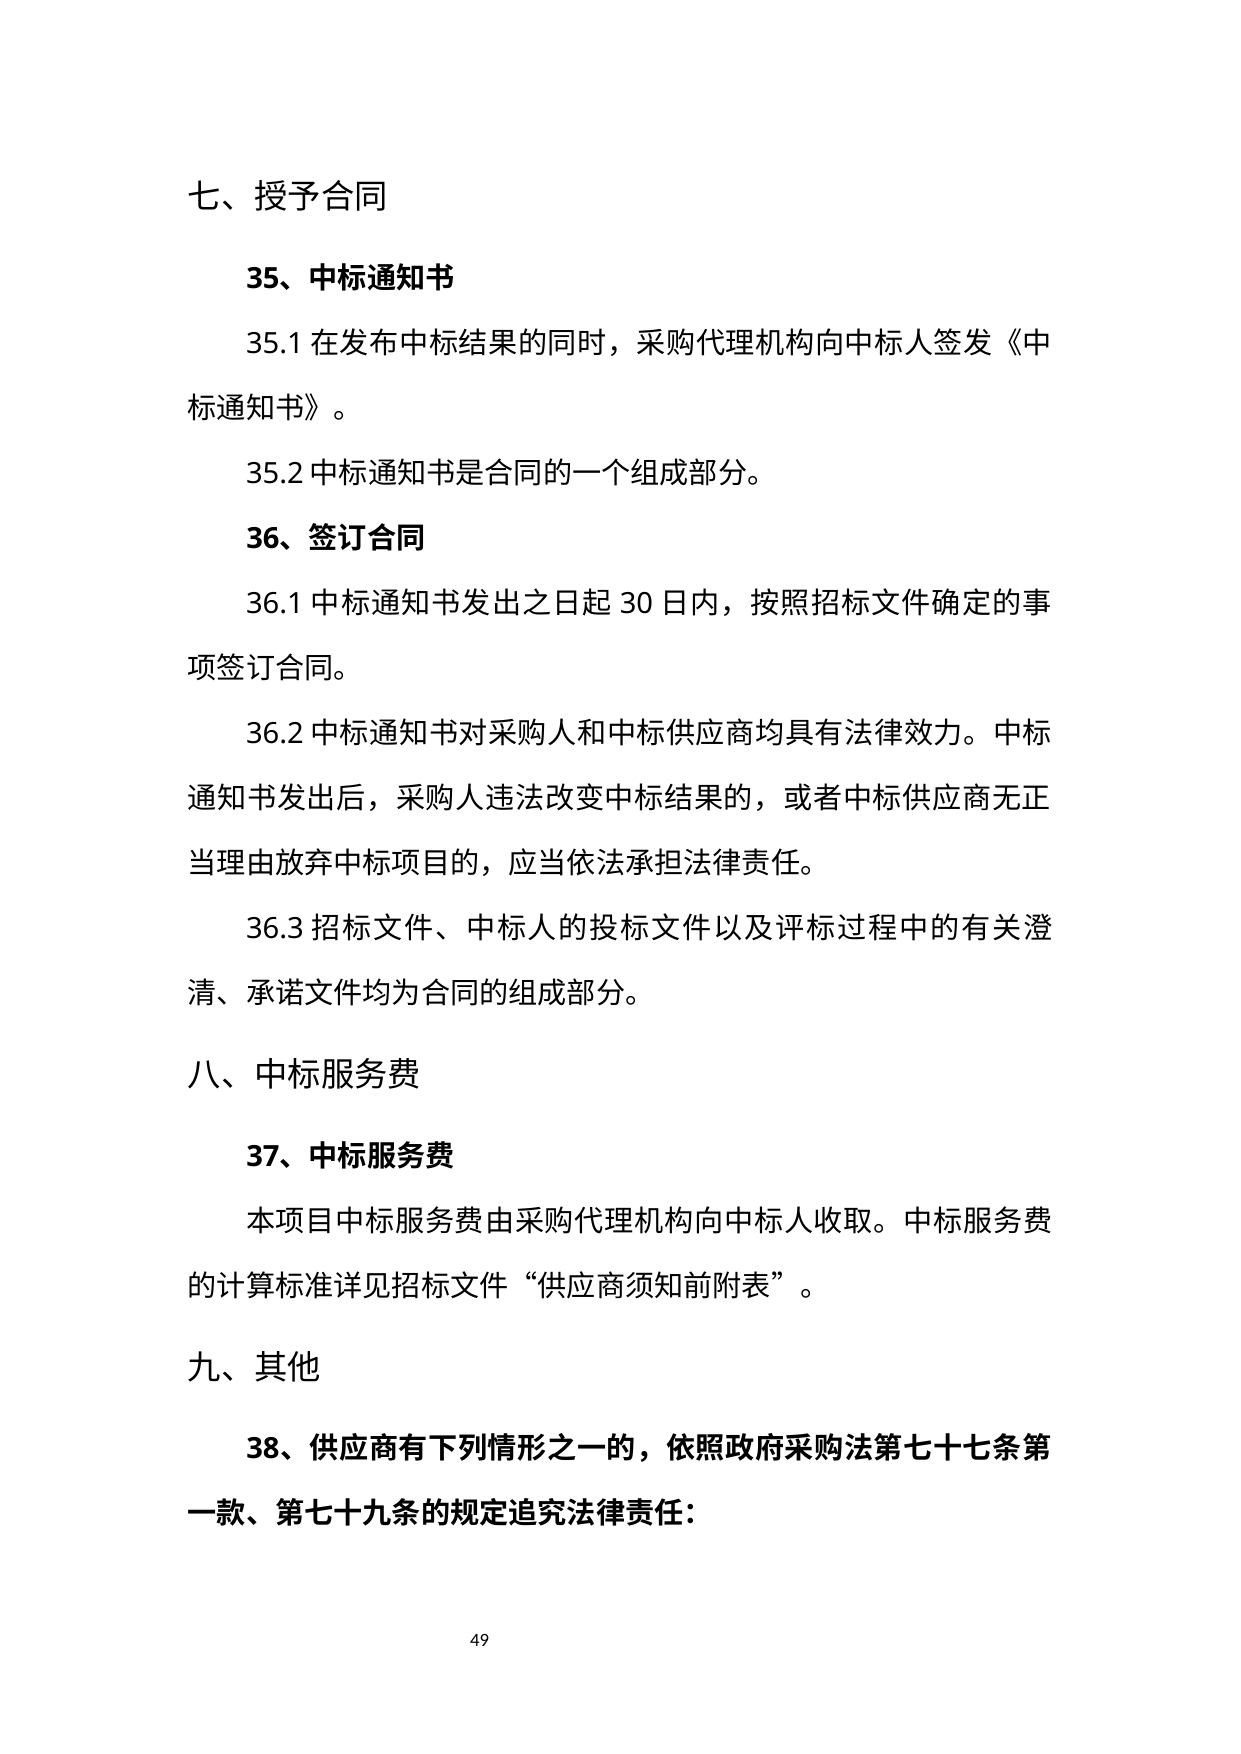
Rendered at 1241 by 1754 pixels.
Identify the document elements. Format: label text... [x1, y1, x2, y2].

text 36.2中标通知书对采购人和中标供应商均具有法律效力。中标通知书发出后，采购人违法改变中标结果的，或者中标供应商无正当理由放弃中标项目的，应当依法承担法律责任。 [187, 698, 1053, 893]
text 36.3招标文件、中标人的投标文件以及评标过程中的有关澄清、承诺文件均为合同的组成部分。 [187, 893, 1053, 1023]
list 中标通知书 [187, 243, 1053, 308]
subtitle 其他 [187, 1332, 1053, 1397]
text 35.2中标通知书是合同的一个组成部分。 [187, 438, 1053, 503]
list 签订合同 [187, 503, 1053, 568]
subtitle 中标服务费 [187, 1040, 1053, 1105]
subtitle 授予合同 [187, 162, 1053, 227]
text 本项目中标服务费由采购代理机构向中标人收取。中标服务费的计算标准详见招标文件“供应商须知前附表”。 [187, 1186, 1053, 1316]
text 38、供应商有下列情形之一的，依照政府采购法第七十七条第一款、第七十九条的规定追究法律责任： [187, 1414, 1053, 1544]
text 36.1中标通知书发出之日起30日内，按照招标文件确定的事项签订合同。 [187, 568, 1053, 698]
list 中标服务费 [187, 1121, 1053, 1186]
text 35.1在发布中标结果的同时，采购代理机构向中标人签发《中标通知书》。 [187, 308, 1053, 438]
